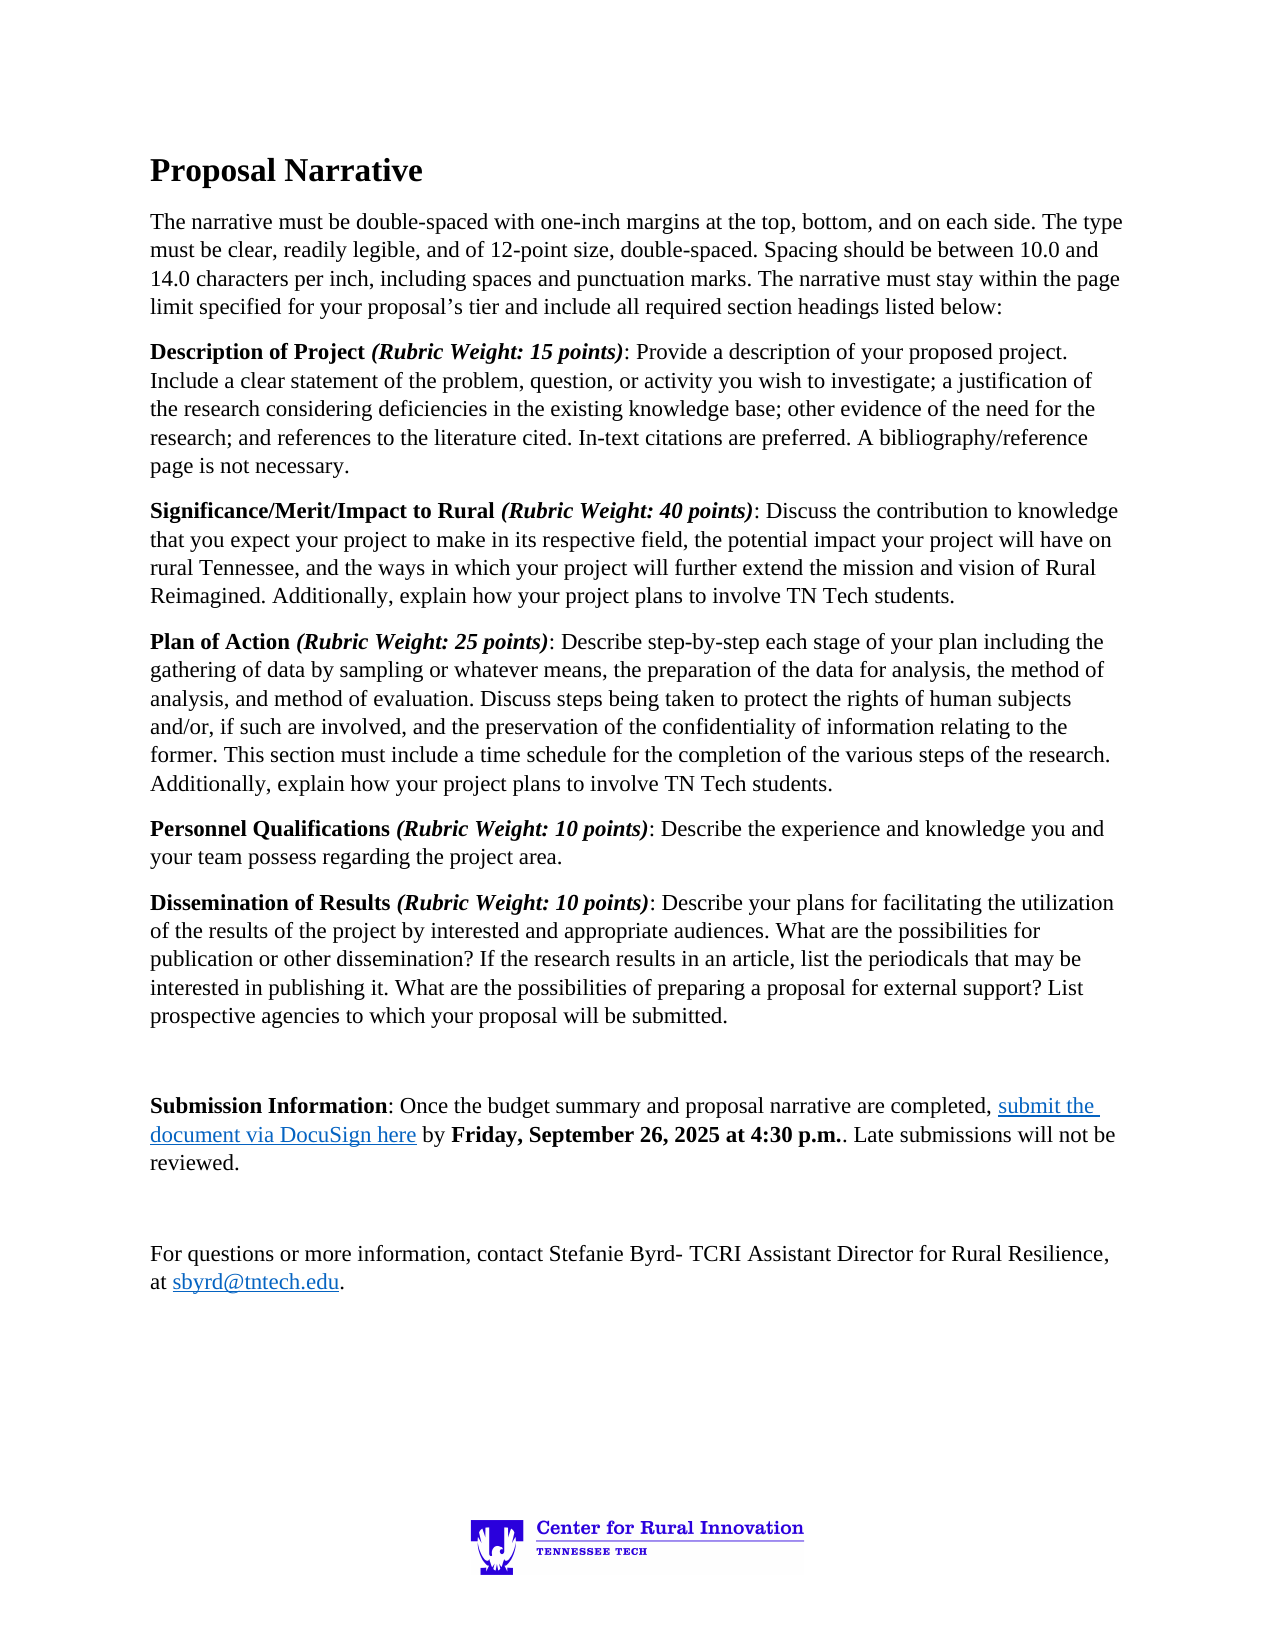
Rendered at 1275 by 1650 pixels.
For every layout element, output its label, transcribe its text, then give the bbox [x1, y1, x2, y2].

text The narrative must be double-spaced with one-inch margins at the top, bottom, and on each side. The type must be clear, readily legible, and of 12-point size, double-spaced. Spacing should be between 10.0 and 14.0 characters per inch, including spaces and punctuation marks. The narrative must stay within the page limit specified for your proposal’s tier and include all required section headings listed below: [150, 208, 1125, 320]
text Proposal Narrative [150, 150, 1125, 188]
text Plan of Action (Rubric Weight: 25 points): Describe step-by-step each stage of your plan including the gathering of data by sampling or whatever means, the preparation of the data for analysis, the method of analysis, and method of evaluation. Discuss steps being taken to protect the rights of human subjects and/or, if such are involved, and the preservation of the confidentiality of information relating to the former. This section must include a time schedule for the completion of the various steps of the research. Additionally, explain how your project plans to involve TN Tech students. [150, 628, 1125, 796]
text Submission Information: Once the budget summary and proposal narrative are completed, submit the document via DocuSign here by Friday, September 26, 2025 at 4:30 p.m.. Late submissions will not be reviewed. [150, 1092, 1125, 1176]
text Description of Project (Rubric Weight: 15 points): Provide a description of your proposed project. Include a clear statement of the problem, question, or activity you wish to investigate; a justification of the research considering deficiencies in the existing knowledge base; other evidence of the need for the research; and references to the literature cited. In-text citations are preferred. A bibliography/reference page is not necessary. [150, 338, 1125, 478]
text For questions or more information, contact Stefanie Byrd- TCRI Assistant Director for Rural Resilience, at sbyrd@tntech.edu. [150, 1239, 1125, 1294]
text Personnel Qualifications (Rubric Weight: 10 points): Describe the experience and knowledge you and your team possess regarding the project area. [150, 815, 1125, 870]
text Dissemination of Results (Rubric Weight: 10 points): Describe your plans for facilitating the utilization of the results of the project by interested and appropriate audiences. What are the possibilities for publication or other dissemination? If the research results in an article, list the periodicals that may be interested in publishing it. What are the possibilities of preparing a proposal for external support? List prospective agencies to which your proposal will be submitted. [150, 888, 1125, 1029]
text Significance/Merit/Impact to Rural (Rubric Weight: 40 points): Discuss the contribution to knowledge that you expect your project to make in its respective field, the potential impact your project will have on rural Tennessee, and the ways in which your project will further extend the mission and vision of Rural Reimagined. Additionally, explain how your project plans to involve TN Tech students. [150, 497, 1125, 609]
picture [470, 1520, 805, 1575]
